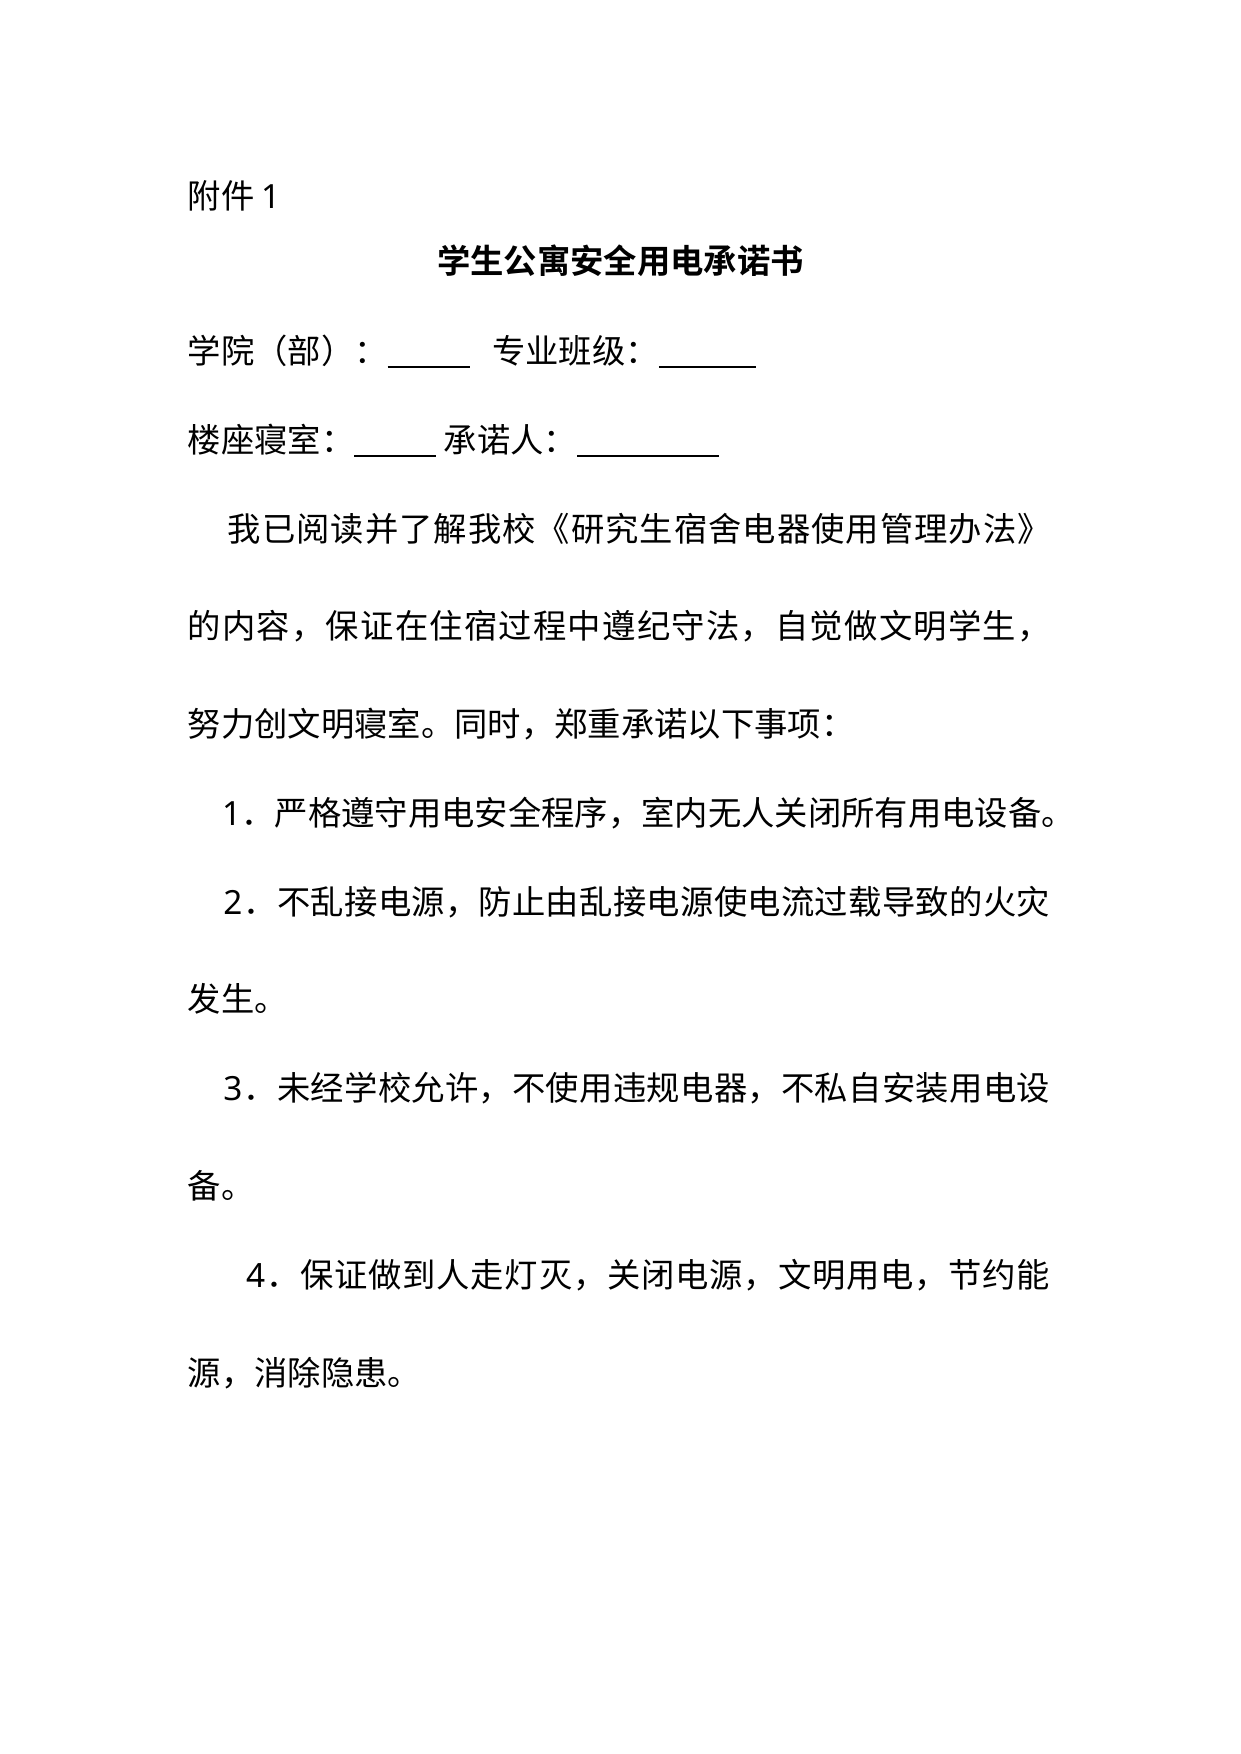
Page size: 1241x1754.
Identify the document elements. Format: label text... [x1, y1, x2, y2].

text 学生公寓安全用电承诺书 [187, 227, 1053, 292]
text 楼座寝室： 承诺人： [187, 405, 1053, 470]
text 学院（部）： 专业班级： [187, 316, 1053, 381]
text 3．未经学校允许，不使用违规电器，不私自安装用电设备。 [187, 1054, 1053, 1216]
text 4．保证做到人走灯灭，关闭电源，文明用电，节约能源，消除隐患。 [187, 1241, 1053, 1403]
text 我已阅读并了解我校《研究生宿舍电器使用管理办法》的内容，保证在住宿过程中遵纪守法，自觉做文明学生，努力创文明寝室。同时，郑重承诺以下事项： [187, 494, 1053, 754]
text 附件1 [187, 162, 1053, 227]
text 1．严格遵守用电安全程序，室内无人关闭所有用电设备。 [187, 778, 1053, 843]
text 2．不乱接电源，防止由乱接电源使电流过载导致的火灾发生。 [187, 867, 1053, 1030]
